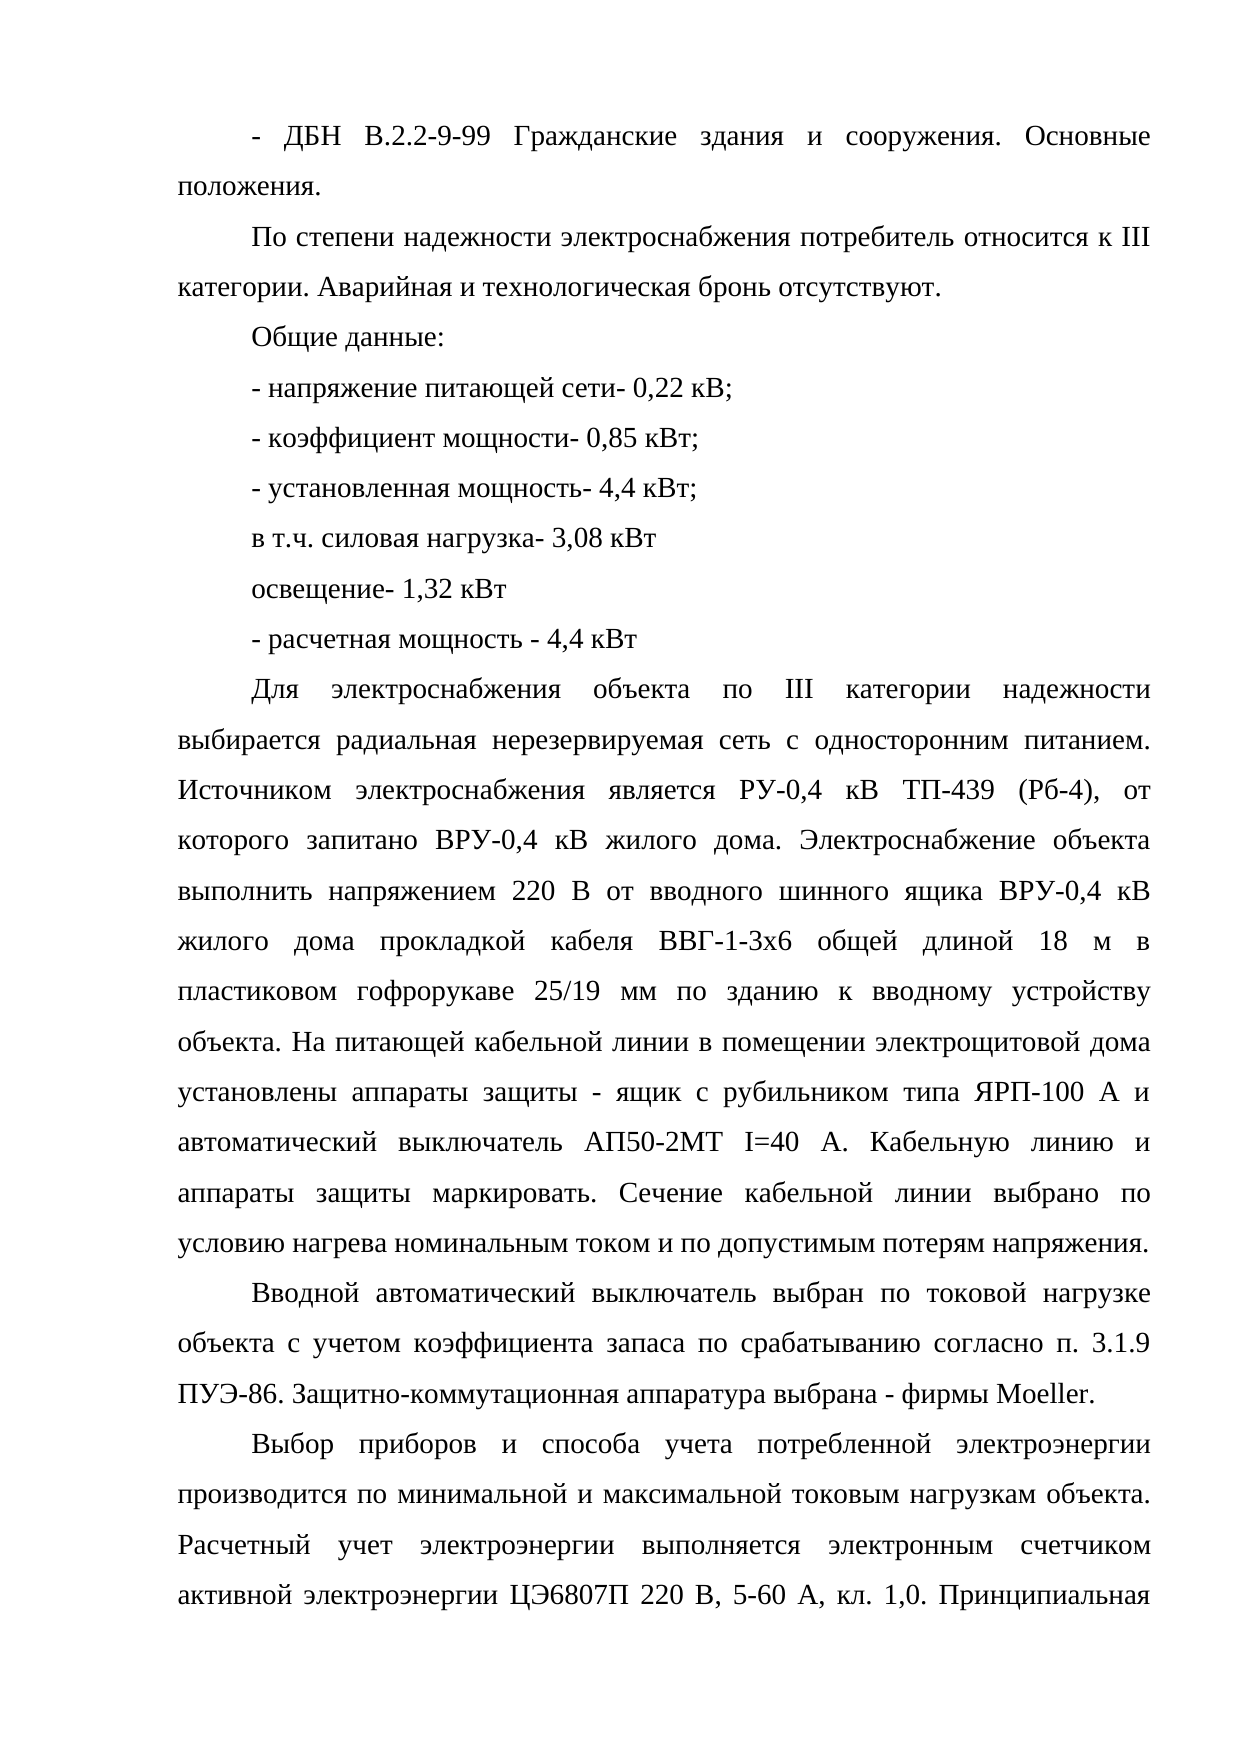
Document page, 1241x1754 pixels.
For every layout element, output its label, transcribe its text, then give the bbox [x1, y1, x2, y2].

text - установленная мощность- 4,4 кВт; [177, 470, 1152, 504]
text - коэффициент мощности- 0,85 кВт; [177, 420, 1152, 453]
text - напряжение питающей сети- 0,22 кВ; [177, 370, 1152, 403]
text - расчетная мощность - 4,4 кВт [177, 621, 1152, 655]
text По степени надежности электроснабжения потребитель относится к III категории. Аварийная и технологическая бронь отсутствуют. [177, 219, 1152, 303]
text Вводной автоматический выключатель выбран по токовой нагрузке объекта с учетом коэффициента запаса по срабатыванию согласно п. 3.1.9 ПУЭ-86. Защитно-коммутационная аппаратура выбрана - фирмы Moeller. [177, 1275, 1152, 1409]
text Для электроснабжения объекта по III категории надежности выбирается радиальная нерезервируемая сеть с односторонним питанием. Источником электроснабжения является РУ-0,4 кВ ТП-439 (Рб-4), от которого запитано ВРУ-0,4 кВ жилого дома. Электроснабжение объекта выполнить напряжением 220 В от вводного шинного ящика ВРУ-0,4 кВ жилого дома прокладкой кабеля ВВГ-1-3х6 общей длиной 18 м в пластиковом гофрорукаве 25/19 мм по зданию к вводному устройству объекта. На питающей кабельной линии в помещении электрощитовой дома установлены аппараты защиты - ящик с рубильником типа ЯРП-100 А и автоматический выключатель АП50-2МТ I=40 А. Кабельную линию и аппараты защиты маркировать. Сечение кабельной линии выбрано по условию нагрева номинальным током и по допустимым потерям напряжения. [177, 672, 1152, 1258]
text освещение- 1,32 кВт [177, 571, 1152, 604]
text Общие данные: [177, 319, 1152, 353]
text в т.ч. силовая нагрузка- 3,08 кВт [177, 521, 1152, 554]
text - ДБН В.2.2-9-99 Гражданские здания и сооружения. Основные положения. [177, 118, 1152, 202]
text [177, 1426, 1152, 1611]
